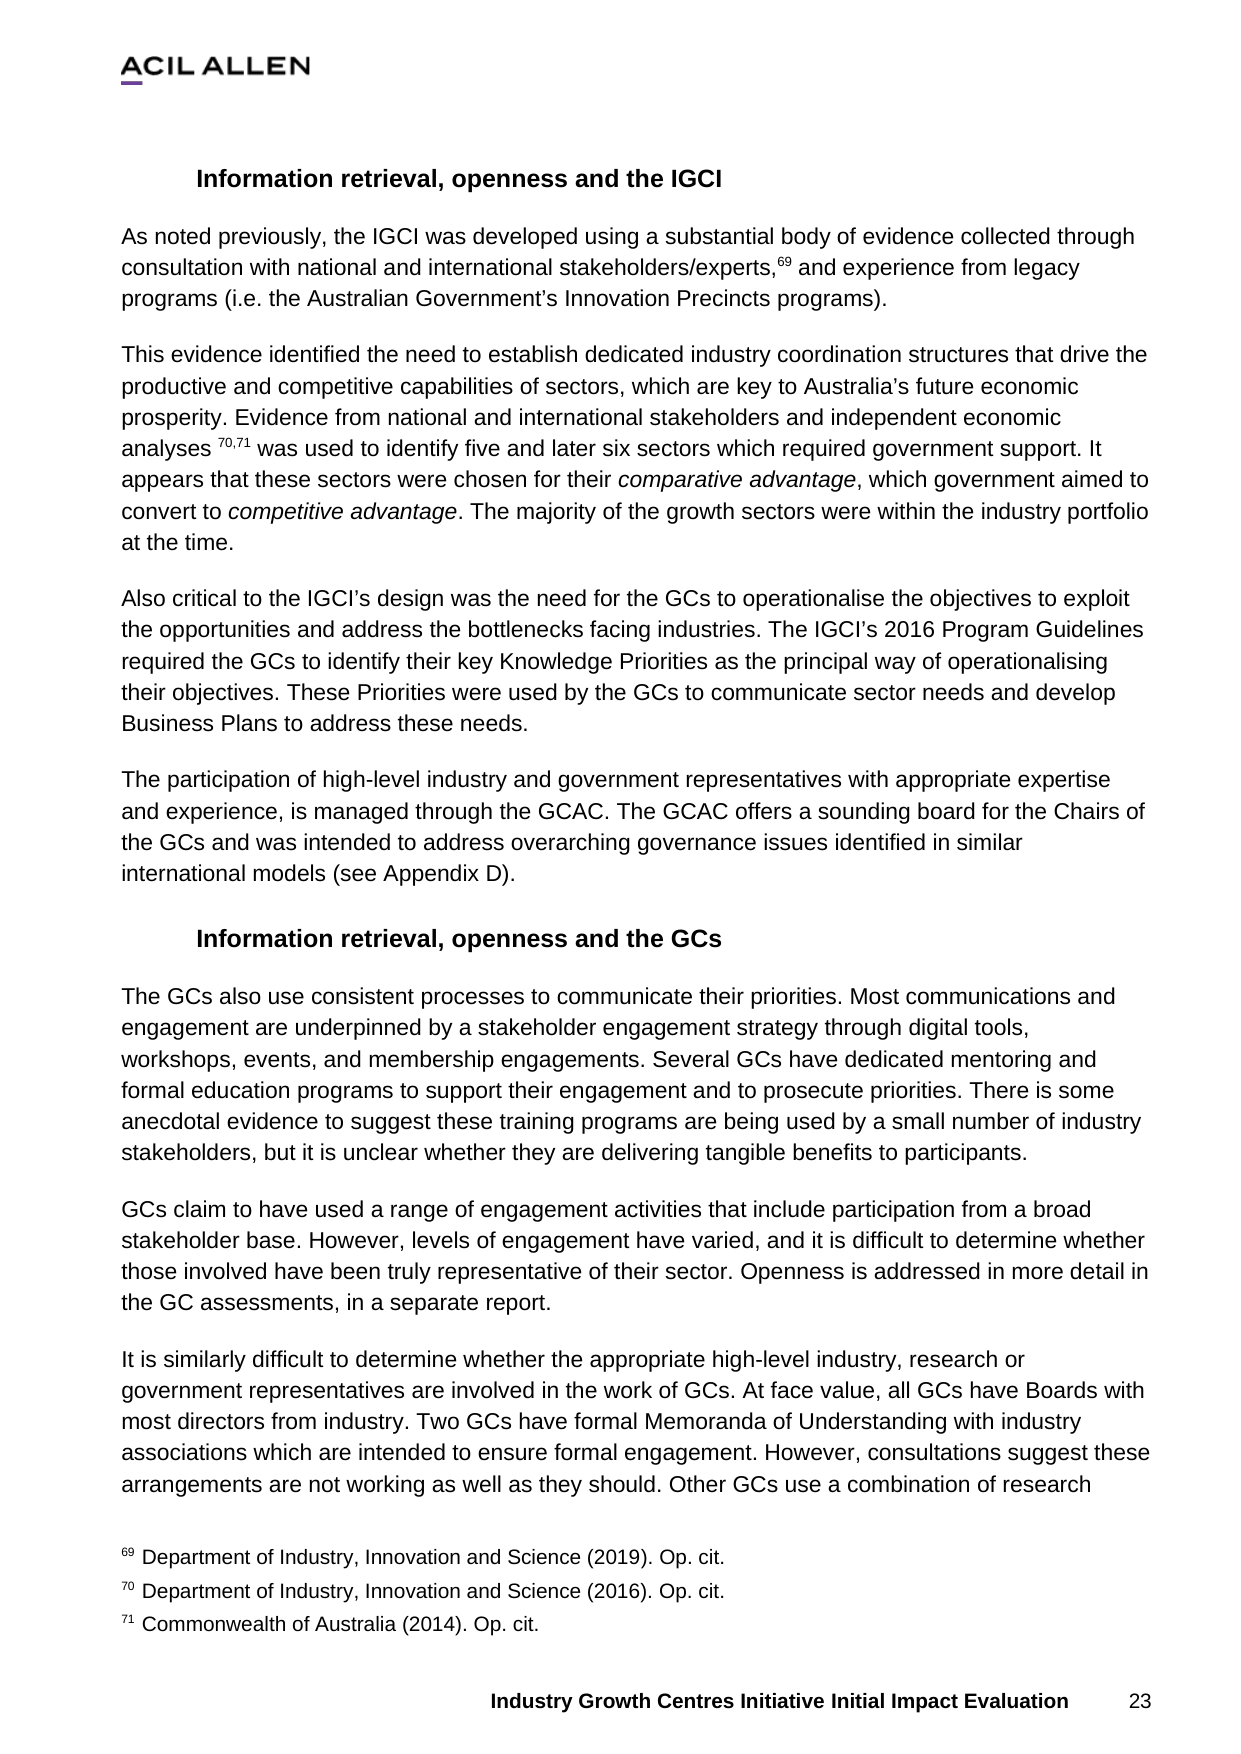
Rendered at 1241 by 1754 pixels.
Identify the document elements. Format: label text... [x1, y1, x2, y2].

text The GCs also use consistent processes to communicate their priorities. Most communications and engagement are underpinned by a stakeholder engagement strategy through digital tools, workshops, events, and membership engagements. Several GCs have dedicated mentoring and formal education programs to support their engagement and to prosecute priorities. There is some anecdotal evidence to suggest these training programs are being used by a small number of industry stakeholders, but it is unclear whether they are delivering tangible benefits to participants. [121, 978, 1152, 1166]
picture [121, 56, 310, 85]
text The participation of high-level industry and government representatives with appropriate expertise and experience, is managed through the GCAC. The GCAC offers a sounding board for the Chairs of the GCs and was intended to address overarching governance issues identified in similar international models (see Appendix D). [121, 762, 1152, 887]
text Also critical to the IGCI’s design was the need for the GCs to operationalise the objectives to exploit the opportunities and address the bottlenecks facing industries. The IGCI’s 2016 Program Guidelines required the GCs to identify their key Knowledge Priorities as the principal way of operationalising their objectives. These Priorities were used by the GCs to communicate sector needs and develop Business Plans to address these needs. [121, 580, 1152, 737]
text This evidence identified the need to establish dedicated industry coordination structures that drive the productive and competitive capabilities of sectors, which are key to Australia’s future economic prosperity. Evidence from national and international stakeholders and independent economic analyses , was used to identify five and later six sectors which required government support. It appears that these sectors were chosen for their comparative advantage, which government aimed to convert to competitive advantage. The majority of the growth sectors were within the industry portfolio at the time. [121, 337, 1152, 555]
subtitle Information retrieval, openness and the GCs [121, 924, 1152, 953]
text As noted previously, the IGCI was developed using a substantial body of evidence collected through consultation with national and international stakeholders/experts, and experience from legacy programs (i.e. the Australian Government’s Innovation Precincts programs). [121, 218, 1152, 312]
text GCs claim to have used a range of engagement activities that include participation from a broad stakeholder base. However, levels of engagement have varied, and it is difficult to determine whether those involved have been truly representative of their sector. Openness is addressed in more detail in the GC assessments, in a separate report. [121, 1191, 1152, 1316]
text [121, 1341, 1152, 1497]
subtitle Information retrieval, openness and the IGCI [121, 164, 1152, 193]
